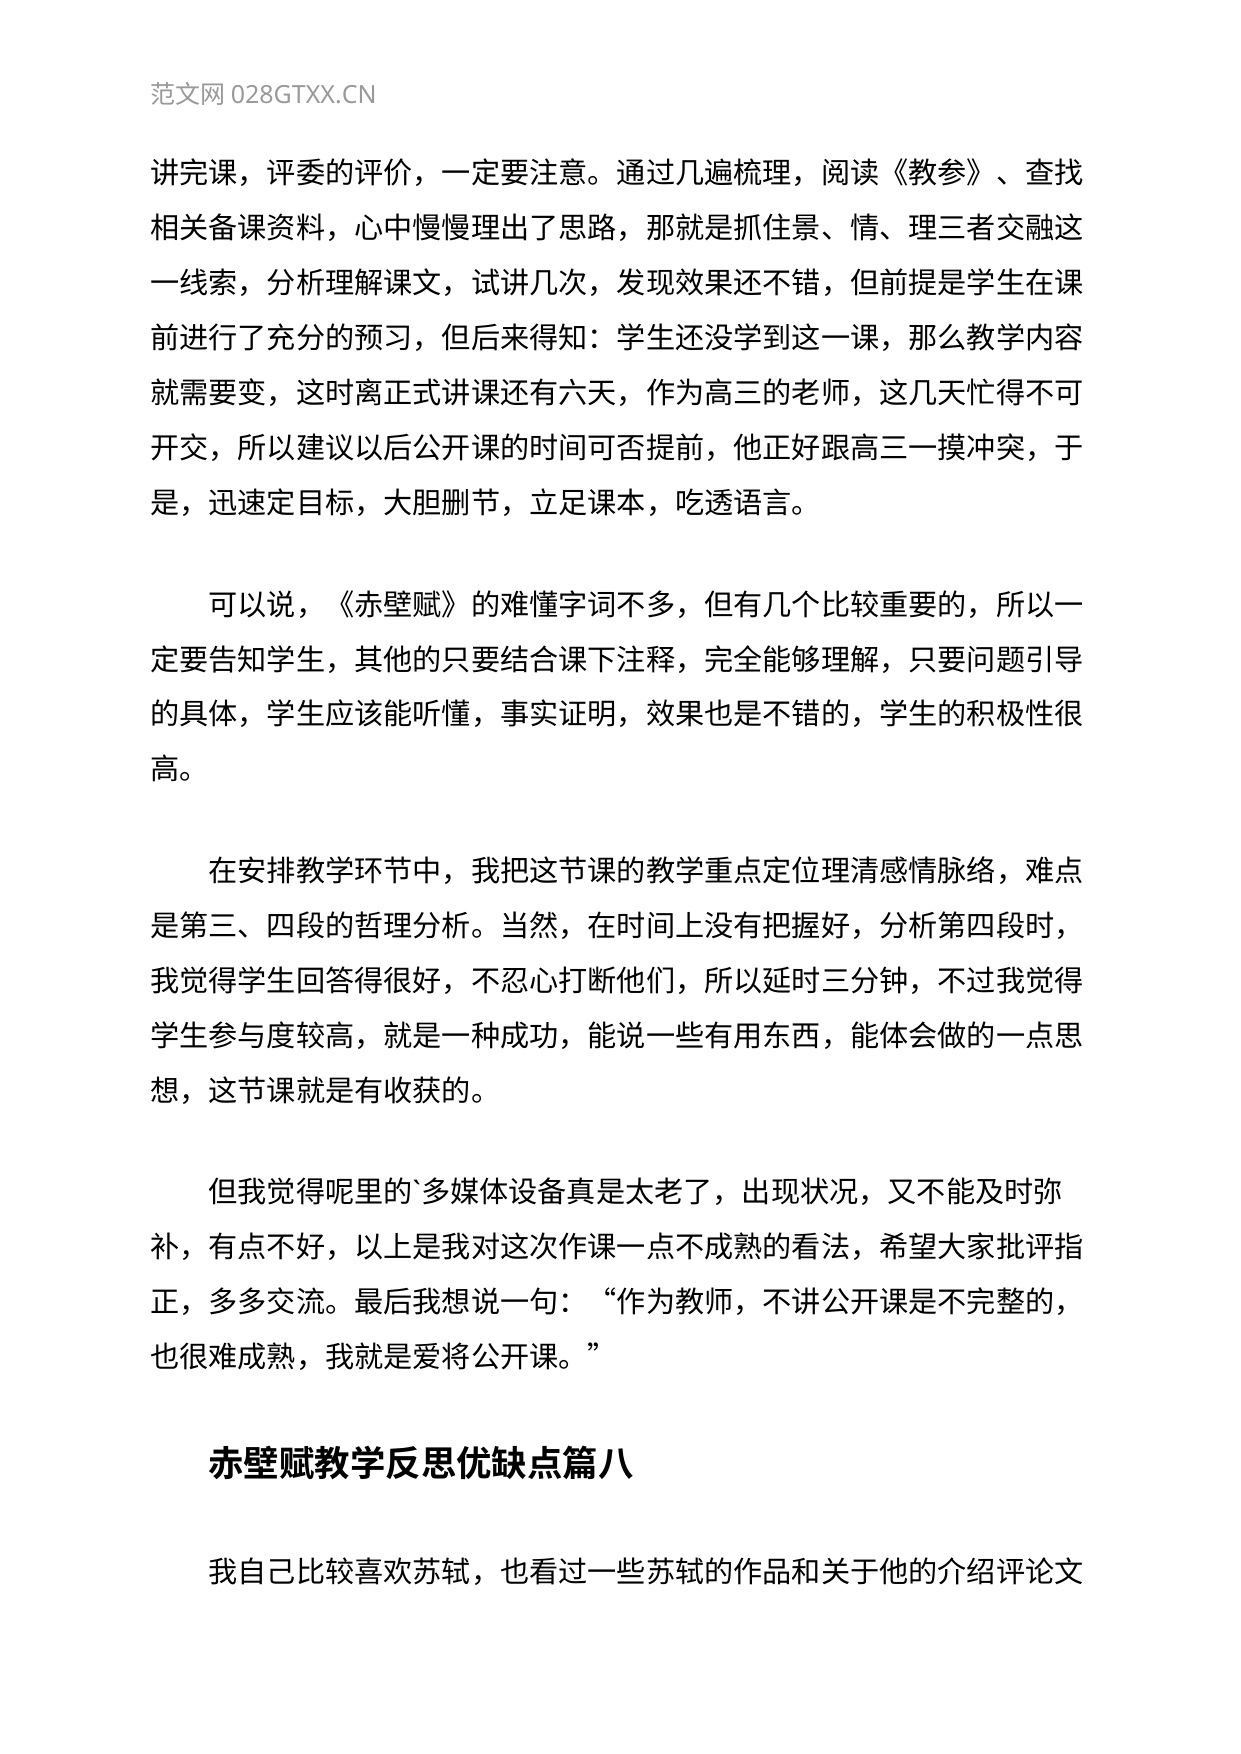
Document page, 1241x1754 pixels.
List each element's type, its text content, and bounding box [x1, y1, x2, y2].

text 但我觉得呢里的`多媒体设备真是太老了，出现状况，又不能及时弥补，有点不好，以上是我对这次作课一点不成熟的看法，希望大家批评指正，多多交流。最后我想说一句：“作为教师，不讲公开课是不完整的，也很难成熟，我就是爱将公开课。” [150, 1169, 1090, 1376]
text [150, 150, 1090, 522]
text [150, 1549, 1090, 1591]
text 赤壁赋教学反思优缺点篇八 [150, 1436, 1090, 1487]
text 可以说，《赤壁赋》的难懂字词不多，但有几个比较重要的，所以一定要告知学生，其他的只要结合课下注释，完全能够理解，只要问题引导的具体，学生应该能听懂，事实证明，效果也是不错的，学生的积极性很高。 [150, 581, 1090, 788]
text 在安排教学环节中，我把这节课的教学重点定位理清感情脉络，难点是第三、四段的哲理分析。当然，在时间上没有把握好，分析第四段时，我觉得学生回答得很好，不忍心打断他们，所以延时三分钟，不过我觉得学生参与度较高，就是一种成功，能说一些有用东西，能体会做的一点思想，这节课就是有收获的。 [150, 848, 1090, 1109]
